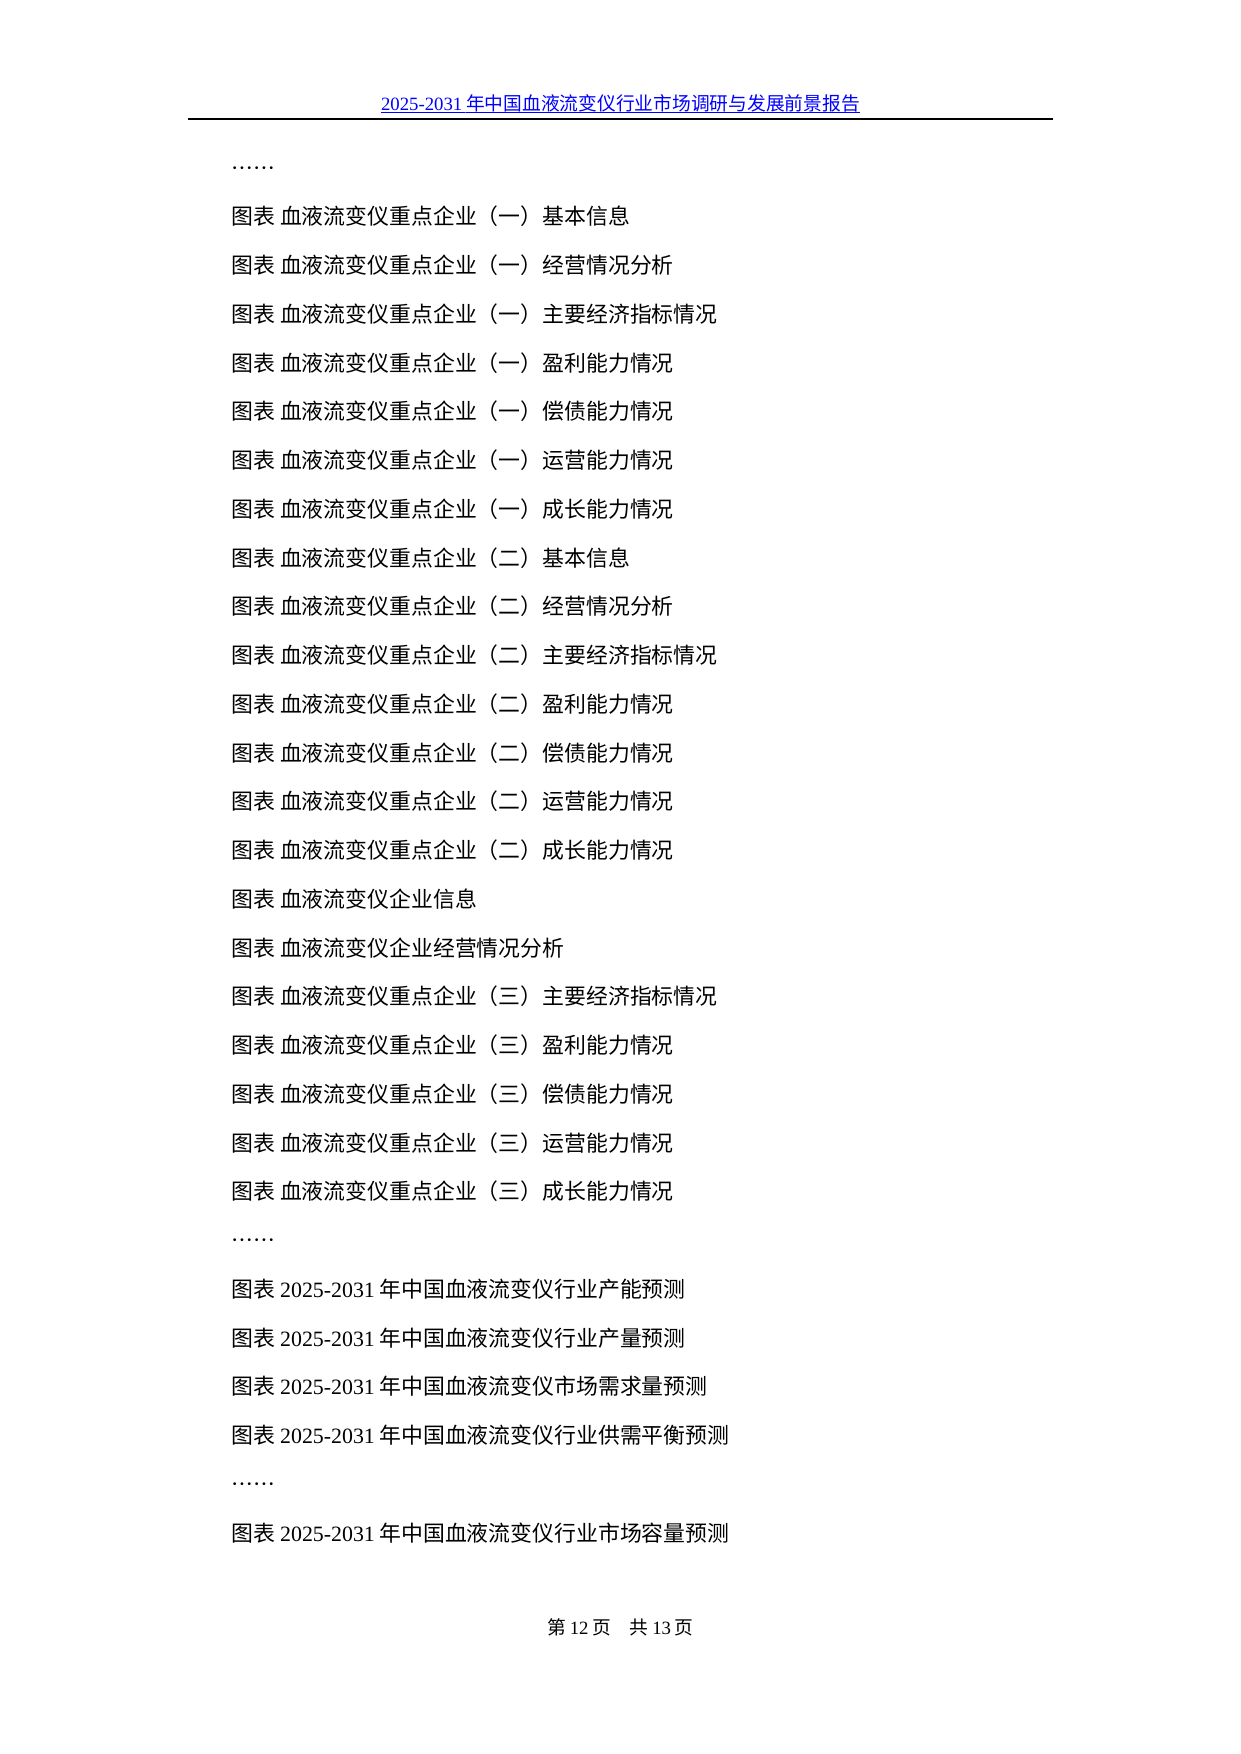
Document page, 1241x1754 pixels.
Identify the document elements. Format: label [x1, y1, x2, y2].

text [187, 150, 1053, 1548]
